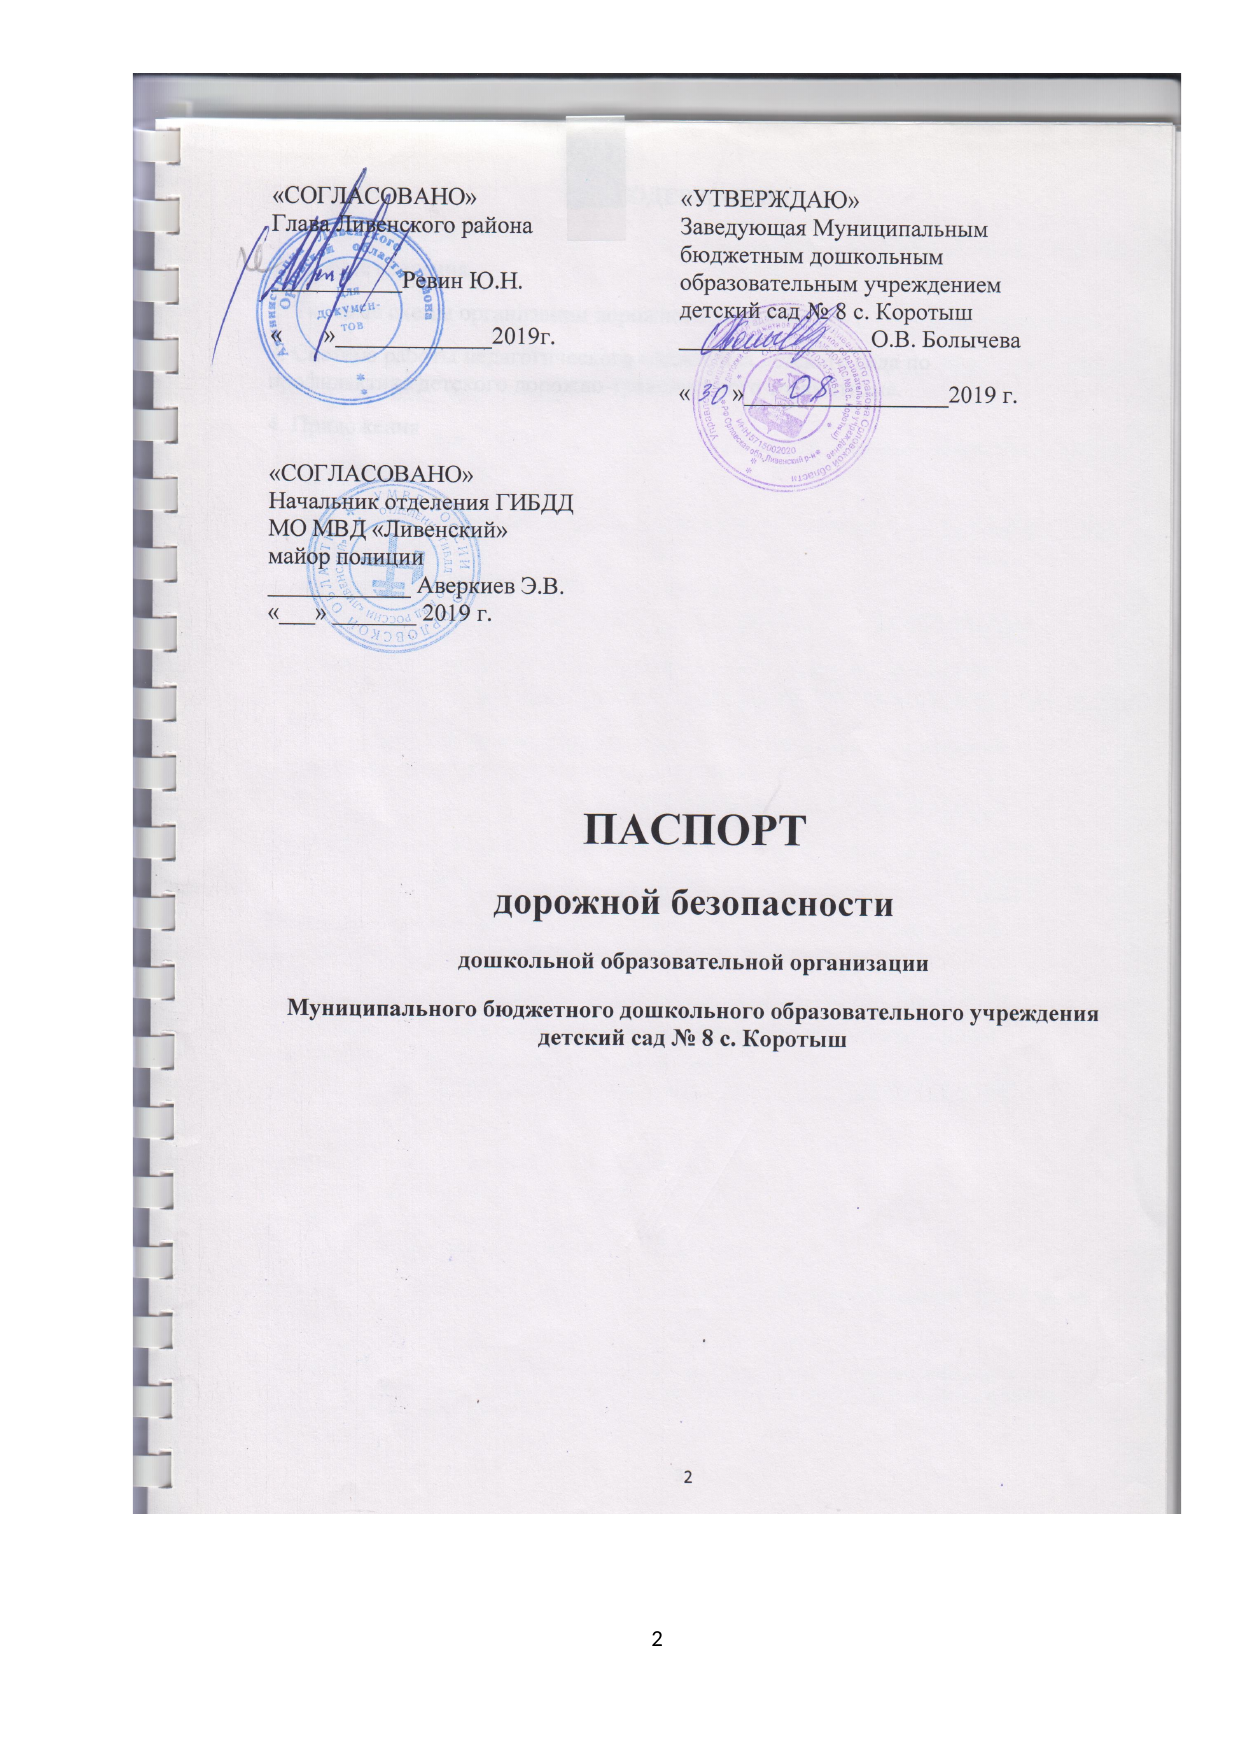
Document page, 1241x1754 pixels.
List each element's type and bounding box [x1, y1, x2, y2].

picture [132, 73, 1182, 1514]
